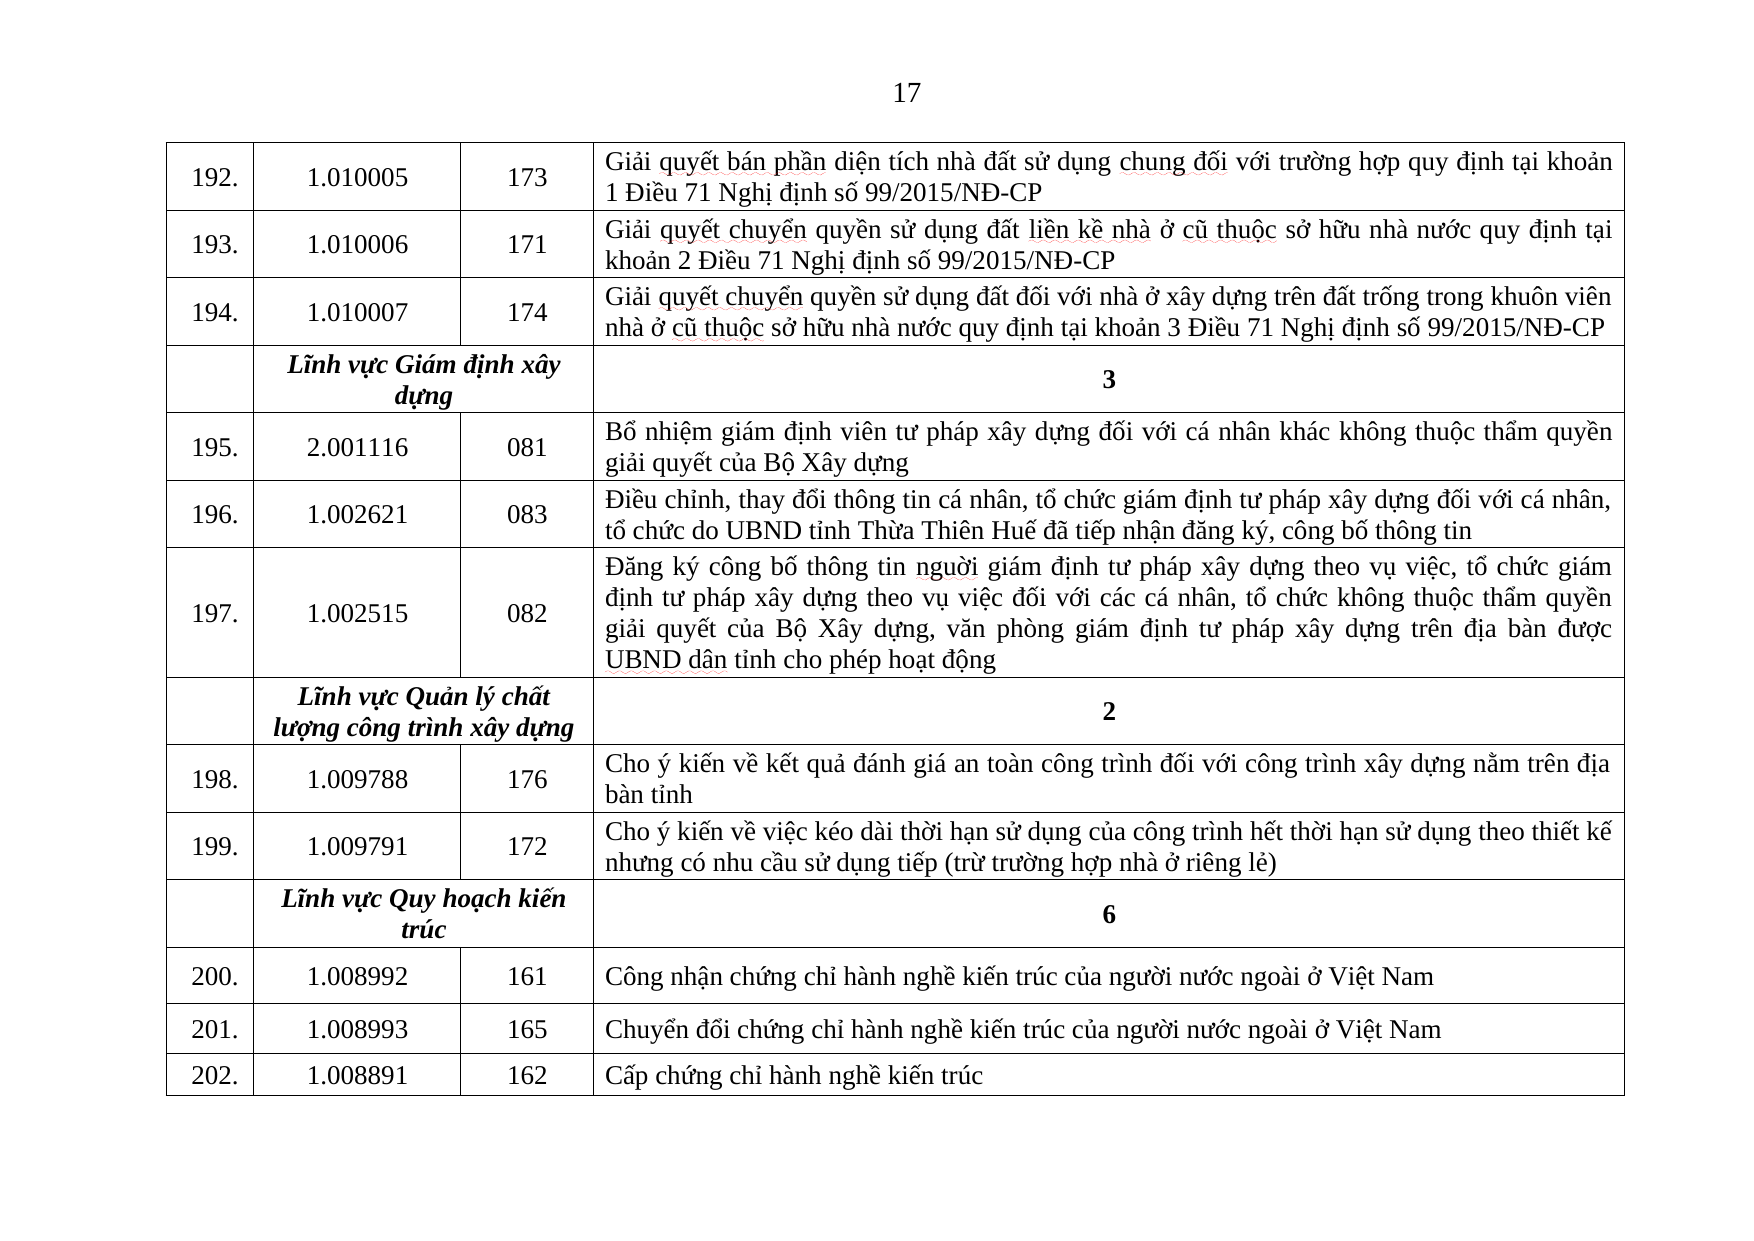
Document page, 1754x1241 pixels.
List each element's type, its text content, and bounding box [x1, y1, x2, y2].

table_cell 3 [594, 346, 1624, 412]
table_cell [167, 548, 253, 677]
table_cell 1.008992 [254, 948, 460, 1003]
table_cell 172 [461, 813, 593, 879]
table_cell Giải quyết chuyển quyền sử dụng đất liền kề nhà ở cũ thuộc sở hữu nhà nước quy định tại khoản 2 Điều 71 Nghị định số 99/2015/NĐ-CP [594, 211, 1624, 277]
table_cell 082 [461, 548, 593, 677]
table_cell Cho ý kiến về việc kéo dài thời hạn sử dụng của công trình hết thời hạn sử dụng theo thiết kế nhưng có nhu cầu sử dụng tiếp (trừ trường hợp nhà ở riêng lẻ) [594, 813, 1624, 879]
table_cell [167, 813, 253, 879]
table_cell 176 [461, 745, 593, 812]
table_cell [167, 1004, 253, 1053]
table_cell 1.009788 [254, 745, 460, 812]
table_cell 1.010005 [254, 143, 460, 209]
table_cell Điều chỉnh, thay đổi thông tin cá nhân, tổ chức giám định tư pháp xây dựng đối với cá nhân, tổ chức do UBND tỉnh Thừa Thiên Huế đã tiếp nhận đăng ký, công bố thông tin [594, 481, 1624, 547]
table_cell Giải quyết chuyển quyền sử dụng đất đối với nhà ở xây dựng trên đất trống trong khuôn viên nhà ở cũ thuộc sở hữu nhà nước quy định tại khoản 3 Điều 71 Nghị định số 99/2015/NĐ-CP [594, 278, 1624, 344]
table_cell Chuyển đổi chứng chỉ hành nghề kiến trúc của người nước ngoài ở Việt Nam [594, 1004, 1624, 1053]
table_cell 2.001116 [254, 413, 460, 479]
table_cell Lĩnh vực Quy hoạch kiến trúc [254, 880, 593, 947]
table_cell Đăng ký công bố thông tin nguời giám định tư pháp xây dựng theo vụ việc, tổ chức giám định tư pháp xây dựng theo vụ việc đối với các cá nhân, tổ chức không thuộc thẩm quyền giải quyết của Bộ Xây dựng, văn phòng giám định tư pháp xây dựng trên địa bàn được UBND dân tỉnh cho phép hoạt động [594, 548, 1624, 677]
table_cell 161 [461, 948, 593, 1003]
table_cell Cho ý kiến về kết quả đánh giá an toàn công trình đối với công trình xây dựng nằm trên địa bàn tỉnh [594, 745, 1624, 812]
table_cell [167, 481, 253, 547]
table_cell 1.002515 [254, 548, 460, 677]
table_cell 1.008993 [254, 1004, 460, 1053]
table_cell Công nhận chứng chỉ hành nghề kiến trúc của người nước ngoài ở Việt Nam [594, 948, 1624, 1003]
table_cell [167, 678, 253, 744]
table_cell 173 [461, 143, 593, 209]
table_cell [167, 413, 253, 479]
table_cell 6 [594, 880, 1624, 947]
table_cell 1.009791 [254, 813, 460, 879]
table_cell 174 [461, 278, 593, 344]
table_cell 1.002621 [254, 481, 460, 547]
table_cell [167, 346, 253, 412]
table_cell [167, 211, 253, 277]
table_cell [167, 880, 253, 947]
table_cell [167, 278, 253, 344]
table_cell 1.008891 [254, 1054, 460, 1095]
table_cell [167, 745, 253, 812]
table_cell 1.010006 [254, 211, 460, 277]
table_cell Lĩnh vực Quản lý chất lượng công trình xây dựng [254, 678, 593, 744]
table_cell [167, 1054, 253, 1095]
table_cell Lĩnh vực Giám định xây dựng [254, 346, 593, 412]
table_cell 171 [461, 211, 593, 277]
table_cell 165 [461, 1004, 593, 1053]
table_cell Giải quyết bán phần diện tích nhà đất sử dụng chung đối với trường hợp quy định tại khoản 1 Điều 71 Nghị định số 99/2015/NĐ-CP [594, 143, 1624, 209]
table_cell 2 [594, 678, 1624, 744]
table_cell 081 [461, 413, 593, 479]
table_cell [167, 143, 253, 209]
table_cell Cấp chứng chỉ hành nghề kiến trúc [594, 1054, 1624, 1095]
table_cell 1.010007 [254, 278, 460, 344]
table_cell [167, 948, 253, 1003]
table_cell 083 [461, 481, 593, 547]
table_cell Bổ nhiệm giám định viên tư pháp xây dựng đối với cá nhân khác không thuộc thẩm quyền giải quyết của Bộ Xây dựng [594, 413, 1624, 479]
table_cell 162 [461, 1054, 593, 1095]
